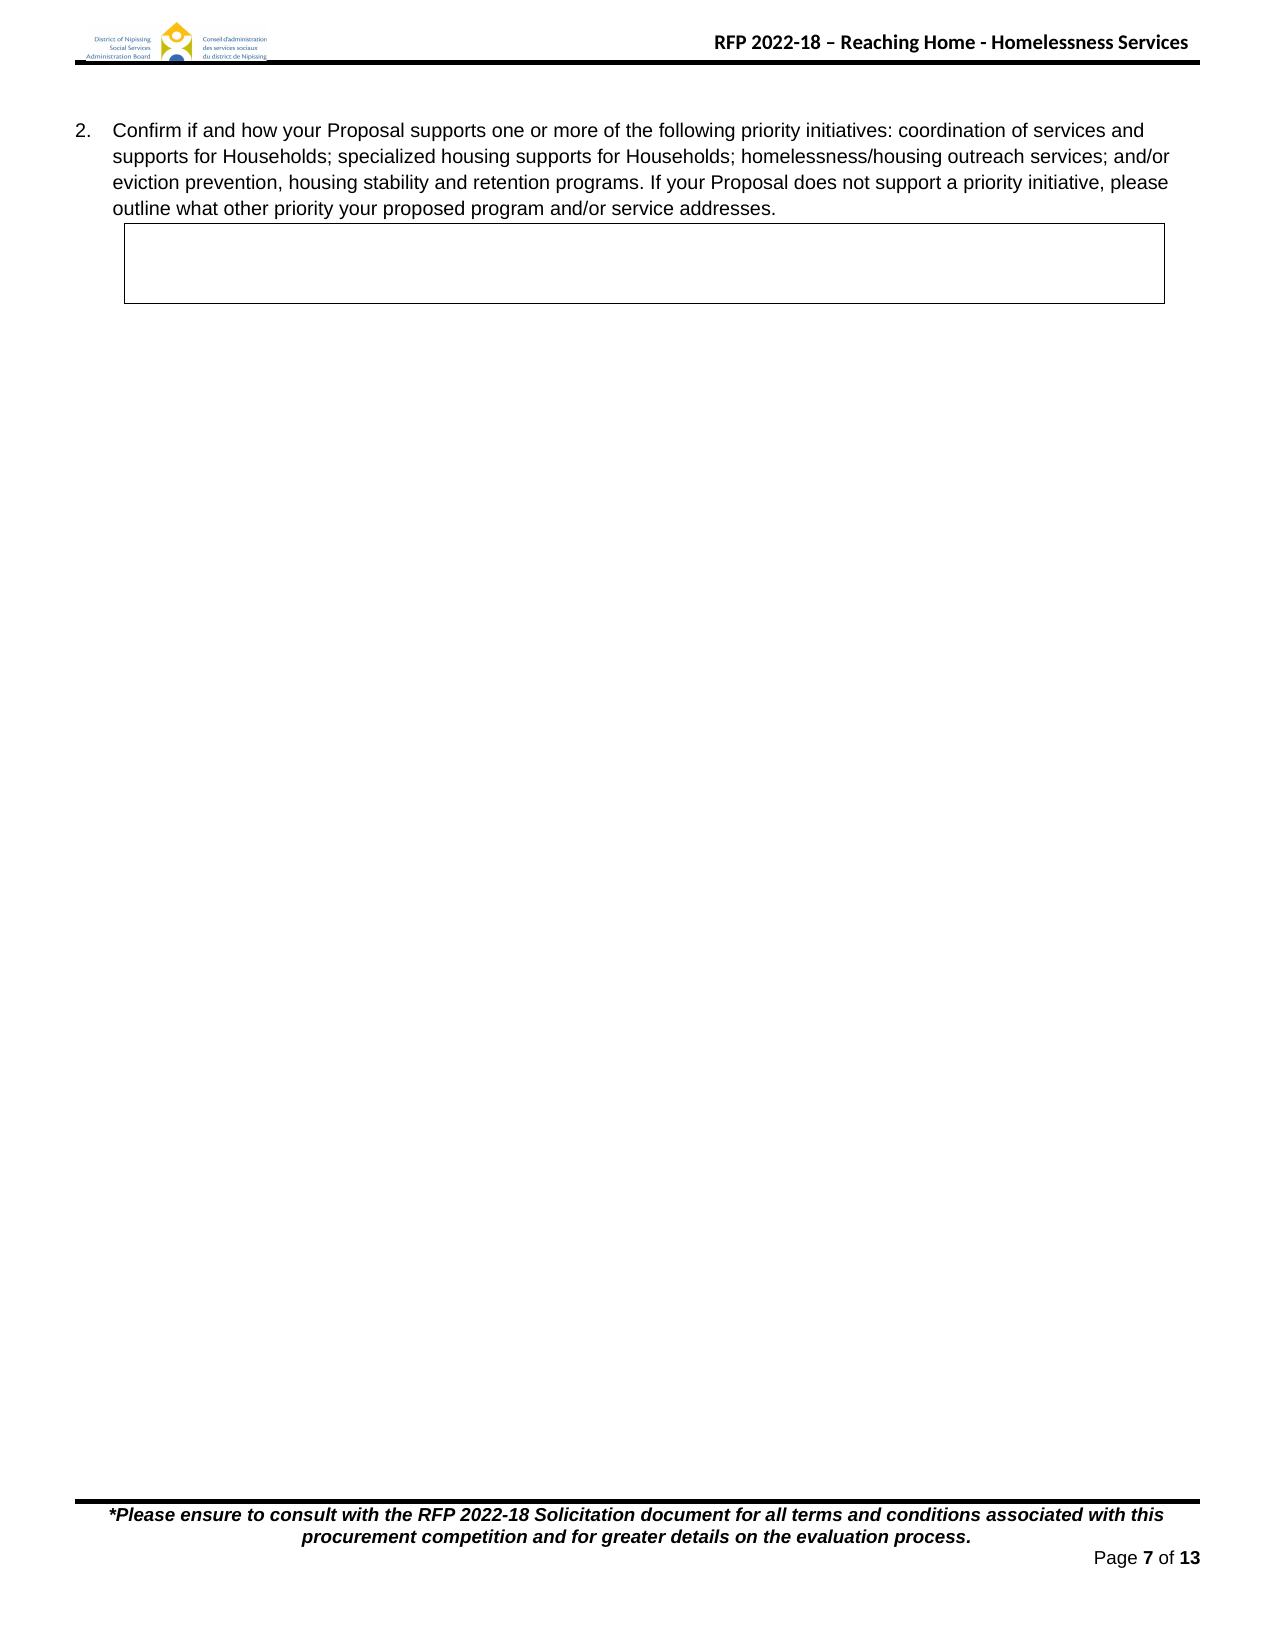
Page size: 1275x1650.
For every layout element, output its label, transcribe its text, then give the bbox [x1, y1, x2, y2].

table_header [125, 224, 1164, 302]
list Confirm if and how your Proposal supports one or more of the following priority initiatives: coordination of services and supports for Households; specialized housing supports for Households; homelessness/housing outreach services; and/or eviction prevention, housing stability and retention programs. If your Proposal does not support a priority initiative, please outline what other priority your proposed program and/or service addresses. [75, 119, 1200, 220]
picture [86, 22, 267, 61]
